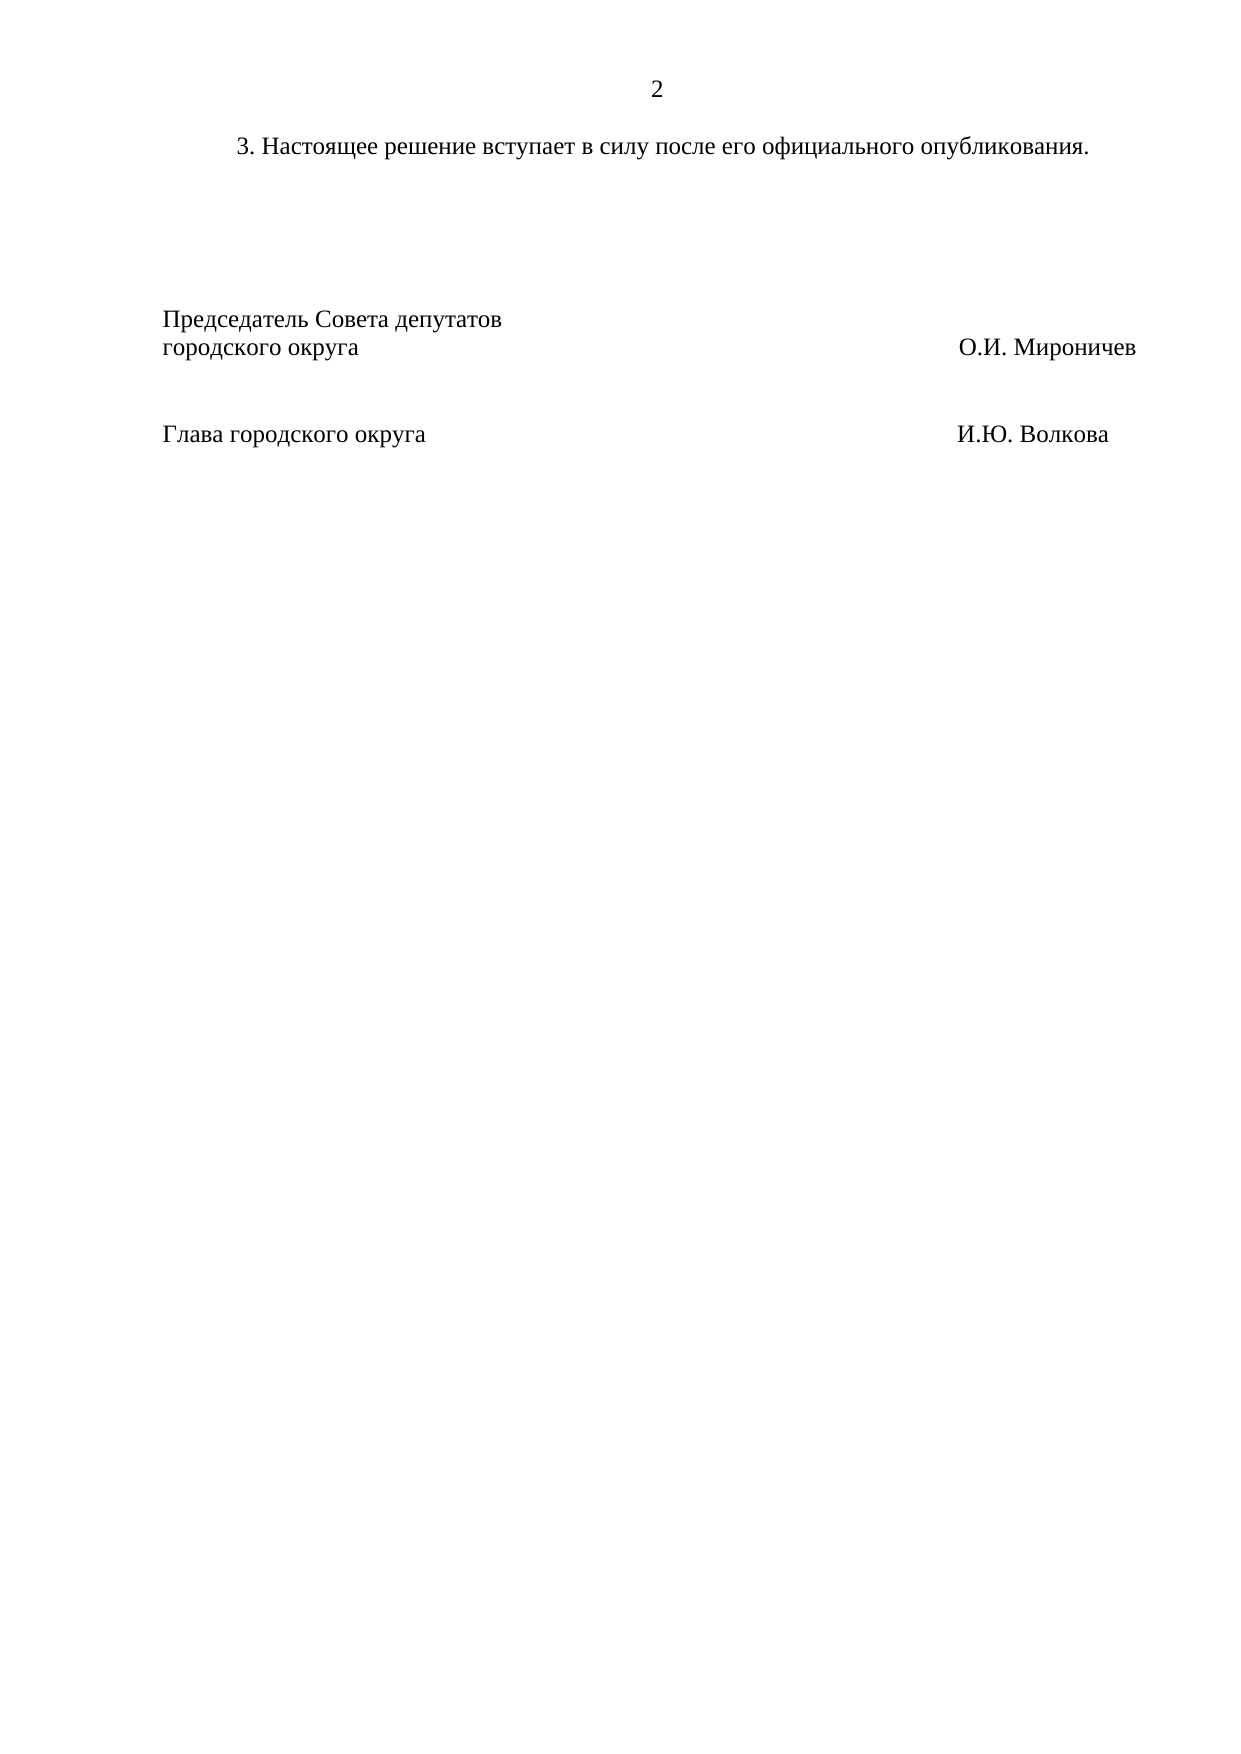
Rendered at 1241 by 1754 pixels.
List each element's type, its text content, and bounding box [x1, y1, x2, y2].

text городского округа О.И. Мироничев [162, 332, 1167, 361]
text Глава городского округа И.Ю. Волкова [162, 419, 1167, 447]
text 3. Настоящее решение вступает в силу после его официального опубликования. [162, 131, 1152, 160]
text Председатель Совета депутатов [162, 304, 1167, 332]
